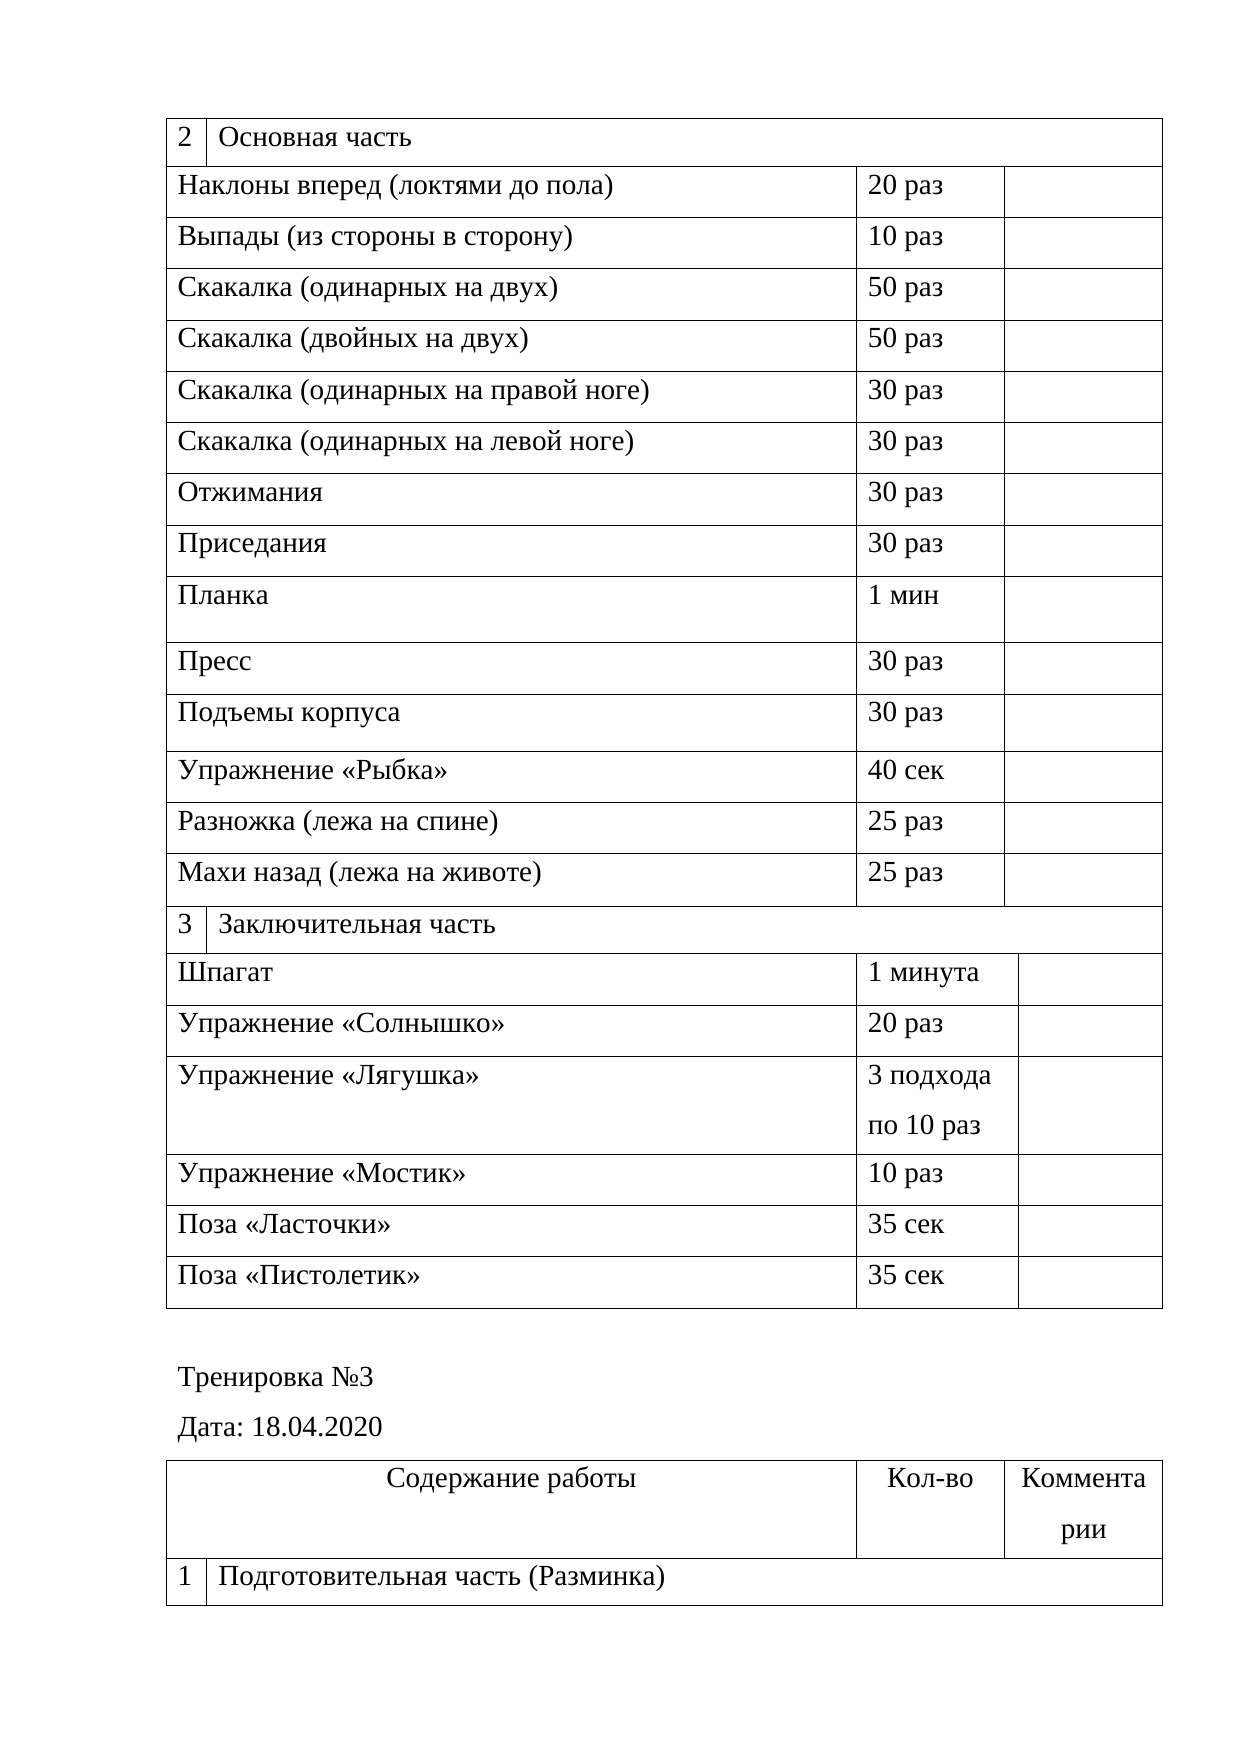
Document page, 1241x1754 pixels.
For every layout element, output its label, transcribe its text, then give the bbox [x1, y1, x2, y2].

table_cell 30 раз [857, 423, 1004, 473]
table_cell 1 [167, 1559, 206, 1605]
table_cell [1005, 526, 1162, 576]
table_cell Шпагат [167, 954, 856, 1004]
table_cell 20 раз [857, 1006, 1018, 1056]
table_cell 35 сек [857, 1257, 1018, 1307]
table_cell Поза «Пистолетик» [167, 1257, 856, 1307]
table_cell Подъемы корпуса [167, 695, 856, 751]
table_cell 30 раз [857, 695, 1004, 751]
table_cell 25 раз [857, 803, 1004, 853]
table_cell 2 [167, 119, 206, 166]
table_cell [1005, 167, 1162, 217]
table_cell Упражнение «Лягушка» [167, 1057, 856, 1154]
table_cell 30 раз [857, 526, 1004, 576]
table_cell Скакалка (одинарных на двух) [167, 269, 856, 319]
table_cell [1005, 423, 1162, 473]
table_cell 1 минута [857, 954, 1018, 1004]
table_cell Наклоны вперед (локтями до пола) [167, 167, 856, 217]
table_cell [1005, 643, 1162, 693]
table_cell Заключительная часть [207, 907, 1162, 953]
table_cell [1005, 218, 1162, 268]
table_cell 10 раз [857, 1155, 1018, 1205]
table_cell Разножка (лежа на спине) [167, 803, 856, 853]
table_cell Упражнение «Мостик» [167, 1155, 856, 1205]
table_cell 30 раз [857, 474, 1004, 524]
table_cell 25 раз [857, 854, 1004, 906]
table_cell Упражнение «Солнышко» [167, 1006, 856, 1056]
table_cell 30 раз [857, 372, 1004, 422]
table_cell 40 сек [857, 752, 1004, 802]
table_cell [1019, 1155, 1162, 1205]
table_cell [1005, 752, 1162, 802]
table_cell Скакалка (двойных на двух) [167, 321, 856, 371]
table_cell [1005, 269, 1162, 319]
table_cell [1005, 695, 1162, 751]
table_cell [1019, 1057, 1162, 1154]
table_header Комментарии [1005, 1461, 1162, 1557]
text Тренировка №3 [177, 1359, 1152, 1392]
table_cell 3 подхода по 10 раз [857, 1057, 1018, 1154]
table_header Кол-во [857, 1461, 1004, 1557]
table_cell [1019, 1206, 1162, 1256]
table_cell Пресс [167, 643, 856, 693]
table_cell Подготовительная часть (Разминка) [207, 1559, 1162, 1605]
table_cell 20 раз [857, 167, 1004, 217]
table_cell Планка [167, 577, 856, 642]
table_cell Скакалка (одинарных на правой ноге) [167, 372, 856, 422]
table_cell Упражнение «Рыбка» [167, 752, 856, 802]
table_cell Выпады (из стороны в сторону) [167, 218, 856, 268]
table_cell Отжимания [167, 474, 856, 524]
table_cell 3 [167, 907, 206, 953]
table_cell 30 раз [857, 643, 1004, 693]
table_cell Скакалка (одинарных на левой ноге) [167, 423, 856, 473]
table_cell [1019, 954, 1162, 1004]
table_header Содержание работы [167, 1461, 856, 1557]
table_cell 10 раз [857, 218, 1004, 268]
table_cell Основная часть [207, 119, 1162, 166]
table_cell 1 мин [857, 577, 1004, 642]
table_cell 50 раз [857, 269, 1004, 319]
table_cell [1019, 1006, 1162, 1056]
table_cell [1005, 577, 1162, 642]
table_cell [1005, 474, 1162, 524]
table_cell 50 раз [857, 321, 1004, 371]
table_cell Поза «Ласточки» [167, 1206, 856, 1256]
table_cell [1005, 803, 1162, 853]
table_cell Приседания [167, 526, 856, 576]
table_cell [1005, 321, 1162, 371]
table_cell [1019, 1257, 1162, 1307]
table_cell [1005, 854, 1162, 906]
table_cell 35 сек [857, 1206, 1018, 1256]
table_cell [1005, 372, 1162, 422]
text Дата: 18.04.2020 [177, 1409, 1152, 1443]
table_cell Махи назад (лежа на животе) [167, 854, 856, 906]
